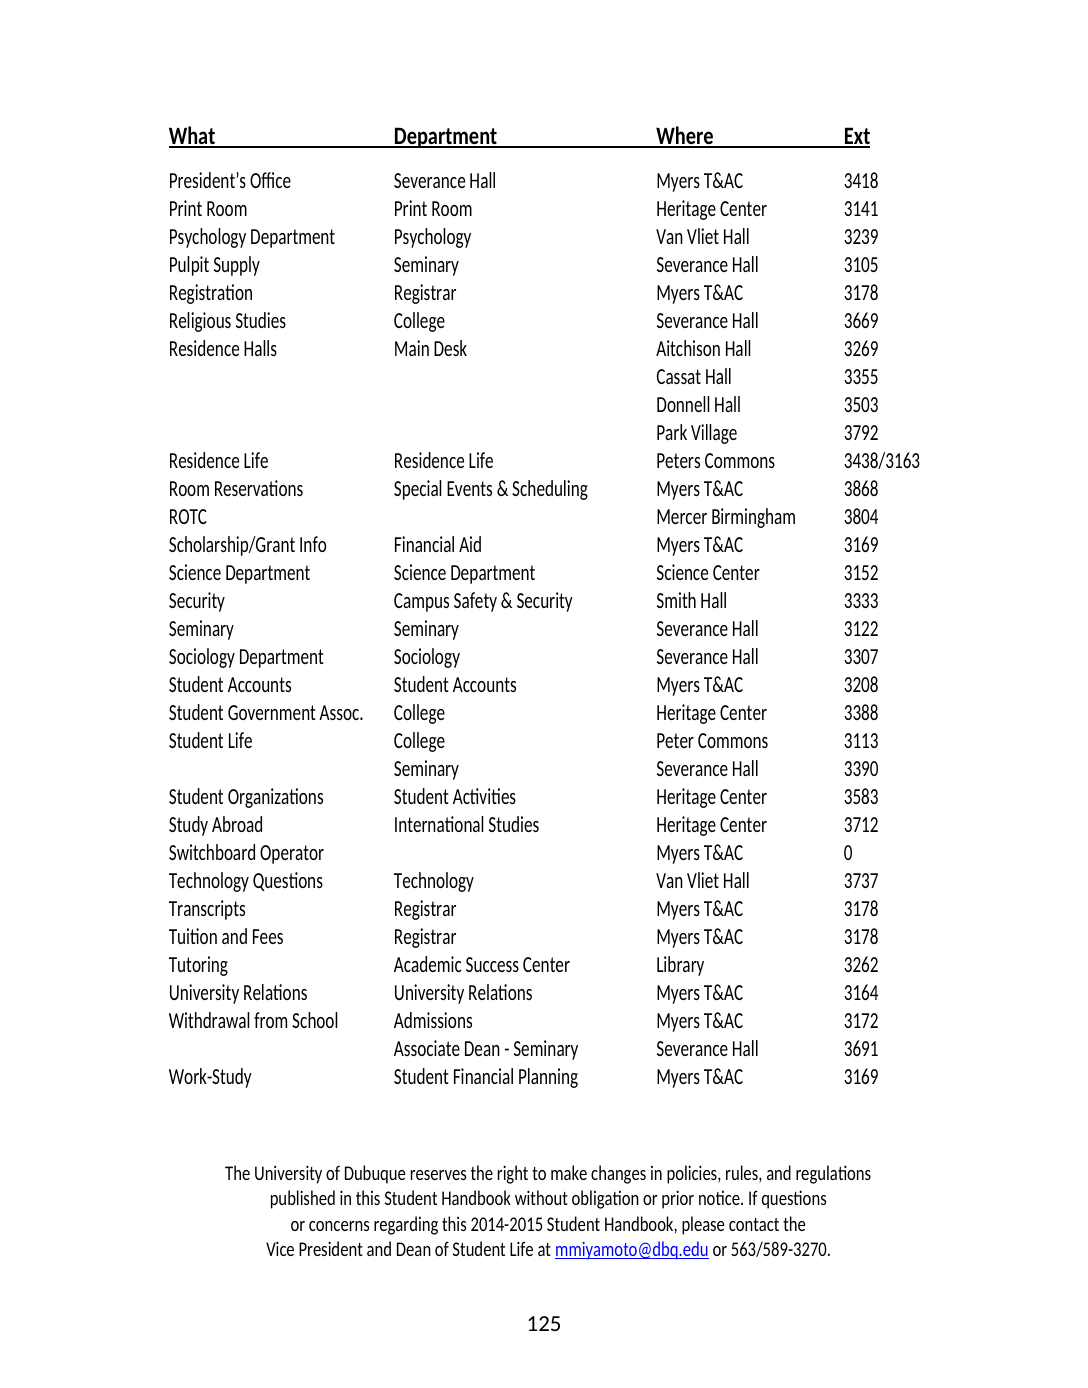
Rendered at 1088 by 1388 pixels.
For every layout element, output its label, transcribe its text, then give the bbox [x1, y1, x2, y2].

text Security Campus Safety & Security Smith Hall 3333 [169, 586, 911, 614]
text Religious Studies College Severance Hall 3669 [169, 306, 911, 334]
text Student Government Assoc. College Heritage Center 3388 [169, 698, 911, 726]
text Registration Registrar Myers T&AC 3178 [169, 278, 911, 306]
text Transcripts Registrar Myers T&AC 3178 [169, 894, 911, 922]
text Science Department Science Department Science Center 3152 [169, 558, 911, 586]
text Tutoring Academic Success Center Library 3262 [169, 950, 911, 978]
text Cassat Hall 3355 [169, 362, 911, 390]
text Seminary Severance Hall 3390 [169, 754, 911, 782]
text The University of Dubuque reserves the right to make changes in policies, rules, and regulations [169, 1160, 928, 1185]
text Psychology Department Psychology Van Vliet Hall 3239 [169, 222, 911, 250]
text Residence Halls Main Desk Aitchison Hall 3269 [169, 334, 911, 362]
text Pulpit Supply Seminary Severance Hall 3105 [169, 250, 911, 278]
text Park Village 3792 [169, 418, 911, 446]
text Seminary Seminary Severance Hall 3122 [169, 614, 911, 642]
text Study Abroad International Studies Heritage Center 3712 [169, 810, 911, 838]
text or concerns regarding this 2014-2015 Student Handbook, please contact the [169, 1211, 928, 1236]
text published in this Student Handbook without obligation or prior notice. If questions [169, 1185, 928, 1211]
text Withdrawal from School Admissions Myers T&AC 3172 [169, 1006, 911, 1034]
text Technology Questions Technology Van Vliet Hall 3737 [169, 866, 911, 894]
text Student Organizations Student Activities Heritage Center 3583 [169, 782, 911, 810]
text Switchboard Operator Myers T&AC 0 [169, 838, 911, 866]
text Room Reservations Special Events & Scheduling Myers T&AC 3868 [169, 474, 911, 502]
text Print Room Print Room Heritage Center 3141 [169, 194, 911, 222]
text Sociology Department Sociology Severance Hall 3307 [169, 642, 911, 670]
text Vice President and Dean of Student Life at mmiyamoto@dbq.edu or 563/589-3270. [169, 1236, 928, 1262]
text Associate Dean - Seminary Severance Hall 3691 [169, 1034, 911, 1062]
text Tuition and Fees Registrar Myers T&AC 3178 [169, 922, 911, 950]
text Student Accounts Student Accounts Myers T&AC 3208 [169, 670, 911, 698]
text What Department Where Ext [169, 120, 911, 151]
text University Relations University Relations Myers T&AC 3164 [169, 978, 911, 1006]
text ROTC Mercer Birmingham 3804 [169, 502, 911, 530]
text President’s Office Severance Hall Myers T&AC 3418 [169, 166, 911, 194]
text Student Life College Peter Commons 3113 [169, 726, 911, 754]
text Work-Study Student Financial Planning Myers T&AC 3169 [169, 1062, 911, 1091]
text Donnell Hall 3503 [169, 390, 911, 418]
text Scholarship/Grant Info Financial Aid Myers T&AC 3169 [169, 530, 911, 558]
text Residence Life Residence Life Peters Commons 3438/3163 [169, 446, 937, 474]
